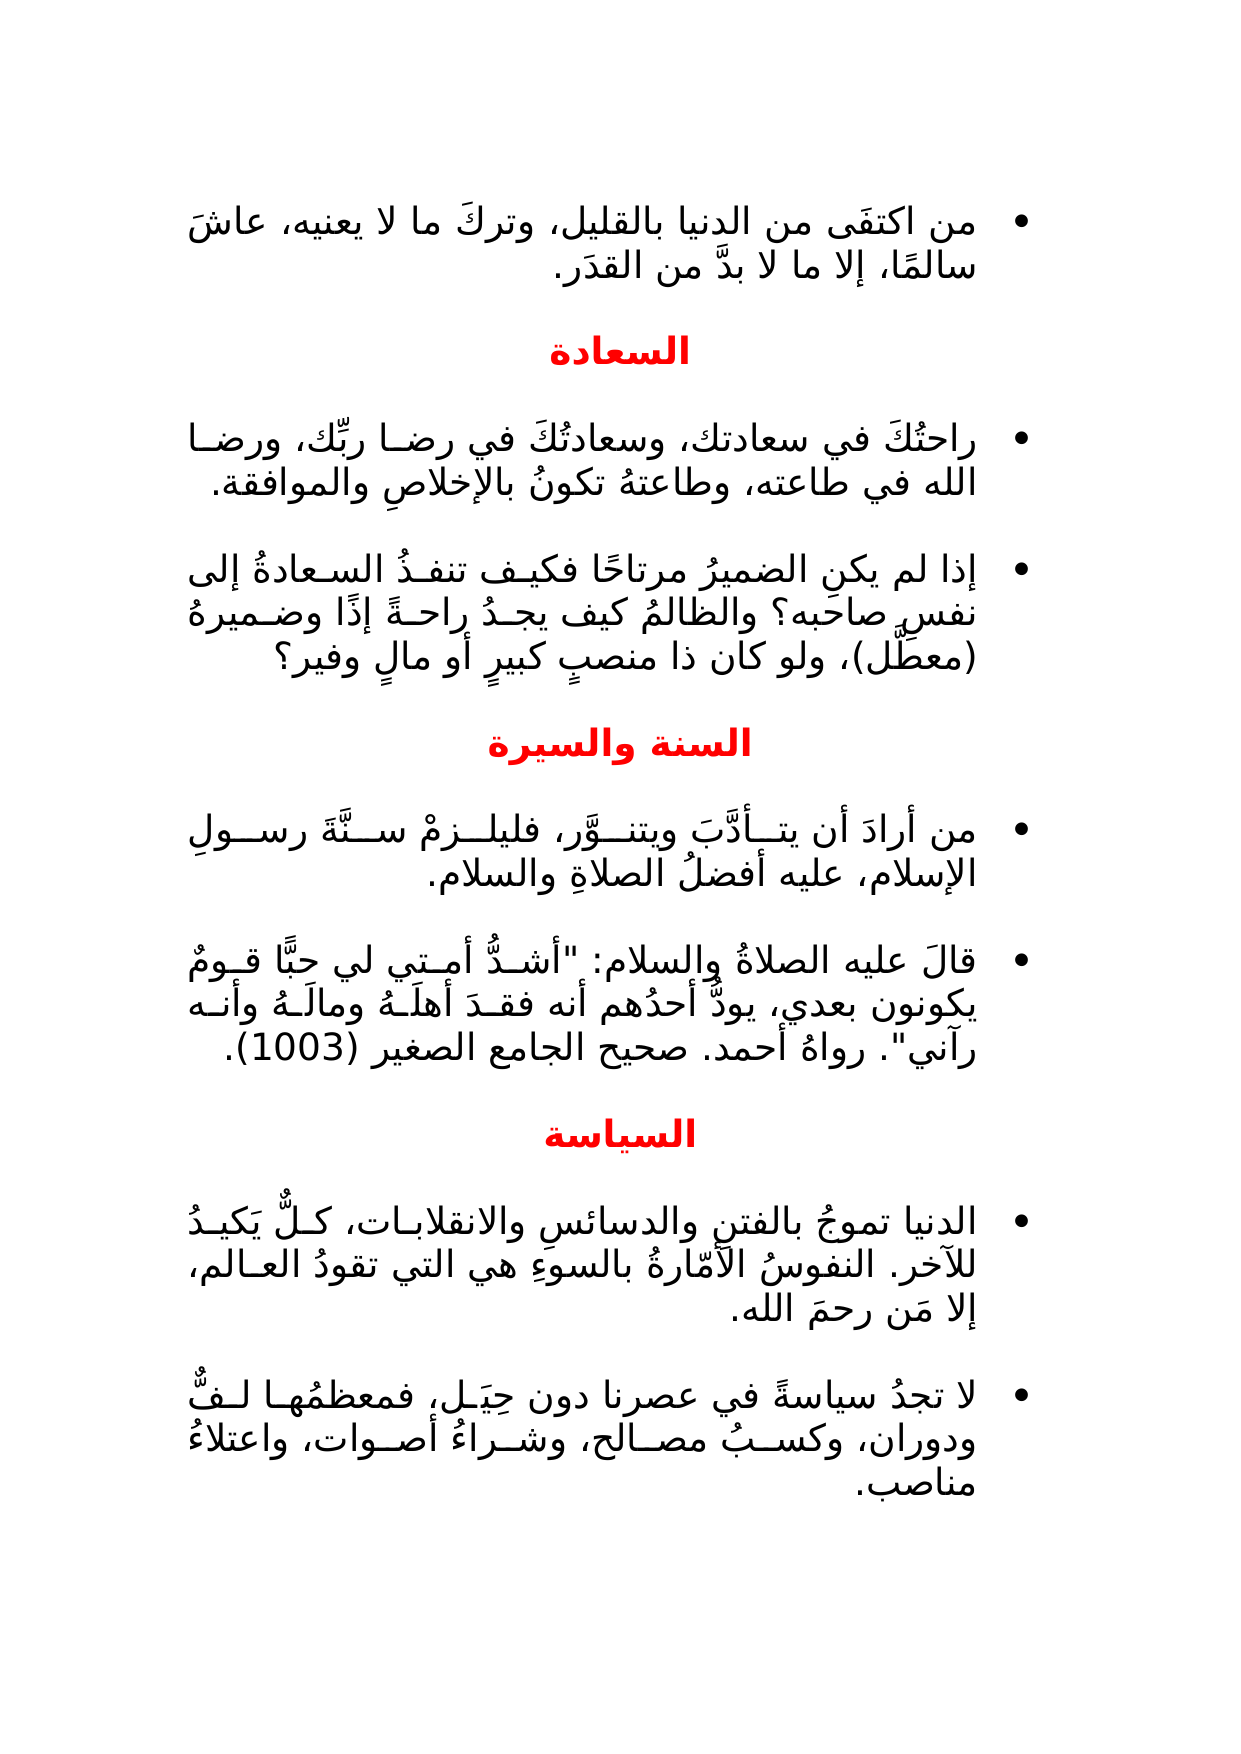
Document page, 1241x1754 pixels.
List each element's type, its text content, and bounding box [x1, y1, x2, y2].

text السنة والسيرة [187, 721, 1053, 765]
text السعادة [187, 330, 1053, 374]
list إذا لم يكنِ الضميرُ مرتاحًا فكيف تنفذُ السعادةُ إلى نفسِ صاحبه؟ والظالمُ كيف يجدُ راحةً إذًا وضميرهُ (معطَّل)، ولو كان ذا منصبٍ كبيرٍ أو مالٍ وفير؟ [187, 547, 1015, 678]
list قالَ عليه الصلاةُ والسلام: "أشدُّ أمتي لي حبًّا قومٌ يكونون بعدي، يودُّ أحدُهم أنه فقدَ أهلَهُ ومالَهُ وأنه رآني". رواهُ أحمد. صحيح الجامع الصغير (1003). [187, 938, 1015, 1069]
list راحتُكَ في سعادتك، وسعادتُكَ في رضا ربِّك، ورضا الله في طاعته، وطاعتهُ تكونُ بالإخلاصِ والموافقة. [187, 417, 1015, 504]
list لا تجدُ سياسةً في عصرنا دون حِيَل، فمعظمُها لفٌّ ودوران، وكسبُ مصالح، وشراءُ أصوات، واعتلاءُ مناصب. [187, 1373, 1015, 1504]
list الدنيا تموجُ بالفتنِ والدسائسِ والانقلابات، كلٌّ يَكيدُ للآخر. النفوسُ الأمّارةُ بالسوءِ هي التي تقودُ العالم، إلا مَن رحمَ الله. [187, 1199, 1015, 1330]
text السياسة [187, 1112, 1053, 1156]
list من اكتفَى من الدنيا بالقليل، وتركَ ما لا يعنيه، عاشَ سالمًا، إلا ما لا بدَّ من القدَر. [187, 199, 1015, 287]
list من أرادَ أن يتأدَّبَ ويتنوَّر، فليلزمْ سنَّةَ رسولِ الإسلام، عليه أفضلُ الصلاةِ والسلام. [187, 808, 1015, 895]
